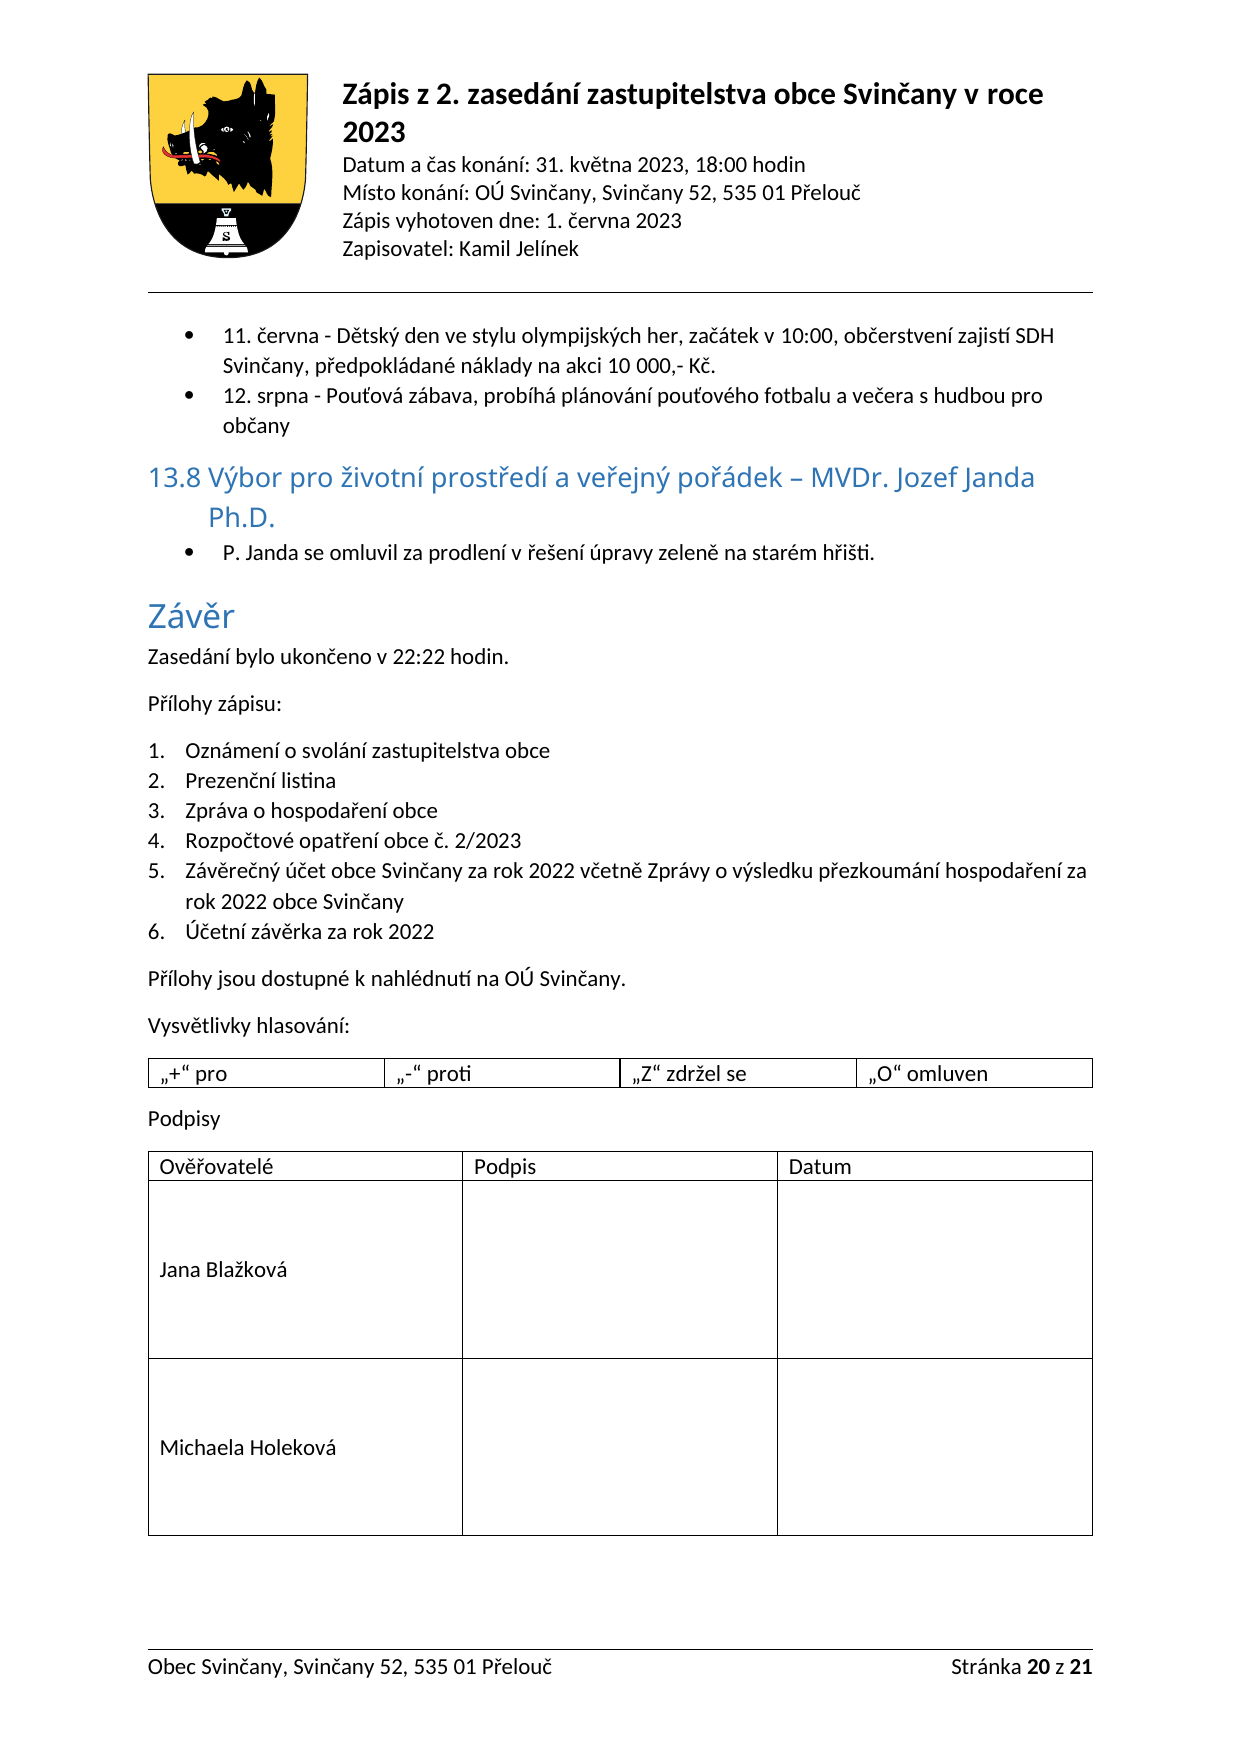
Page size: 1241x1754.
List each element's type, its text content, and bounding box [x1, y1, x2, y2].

table_cell [778, 1181, 1092, 1357]
table_header „+“ pro [149, 1059, 384, 1087]
table_cell Jana Blažková [149, 1181, 462, 1357]
list 11. června - Dětský den ve stylu olympijských her, začátek v 10:00, občerstvení zajistí SDH Svinčany, předpokládané náklady na akci 10 000,- Kč. [185, 321, 1093, 379]
text Výbor pro životní prostředí a veřejný pořádek – MVDr. Jozef Janda Ph.D. [148, 458, 1093, 535]
table_header Podpis [463, 1152, 777, 1180]
list 12. srpna - Pouťová zábava, probíhá plánování pouťového fotbalu a večera s hudbou pro občany [185, 381, 1093, 439]
list Závěrečný účet obce Svinčany za rok 2022 včetně Zprávy o výsledku přezkoumání hospodaření za rok 2022 obce Svinčany [148, 857, 1093, 915]
table_header „Z“ zdržel se [621, 1059, 856, 1087]
list P. Janda se omluvil za prodlení v řešení úpravy zeleně na starém hřišti. [185, 538, 1093, 566]
list Oznámení o svolání zastupitelstva obce [148, 736, 1093, 764]
list Účetní závěrka za rok 2022 [148, 917, 1093, 945]
list Zpráva o hospodaření obce [148, 796, 1093, 824]
table_header Ověřovatelé [149, 1152, 462, 1180]
text Přílohy zápisu: [148, 689, 1093, 717]
text Podpisy [148, 1104, 1093, 1132]
list Rozpočtové opatření obce č. 2/2023 [148, 826, 1093, 854]
table_header „-“ proti [385, 1059, 619, 1087]
text Zasedání bylo ukončeno v 22:22 hodin. [148, 642, 1093, 670]
table_header Datum [778, 1152, 1092, 1180]
table_cell [463, 1181, 777, 1357]
table_cell Michaela Holeková [149, 1359, 462, 1535]
text Přílohy jsou dostupné k nahlédnutí na OÚ Svinčany. [148, 964, 1093, 992]
list Prezenční listina [148, 766, 1093, 794]
text Vysvětlivky hlasování: [148, 1011, 1093, 1039]
subtitle Závěr [148, 593, 1093, 638]
table_cell [463, 1359, 777, 1535]
table_header „O“ omluven [857, 1059, 1092, 1087]
table_cell [778, 1359, 1092, 1535]
